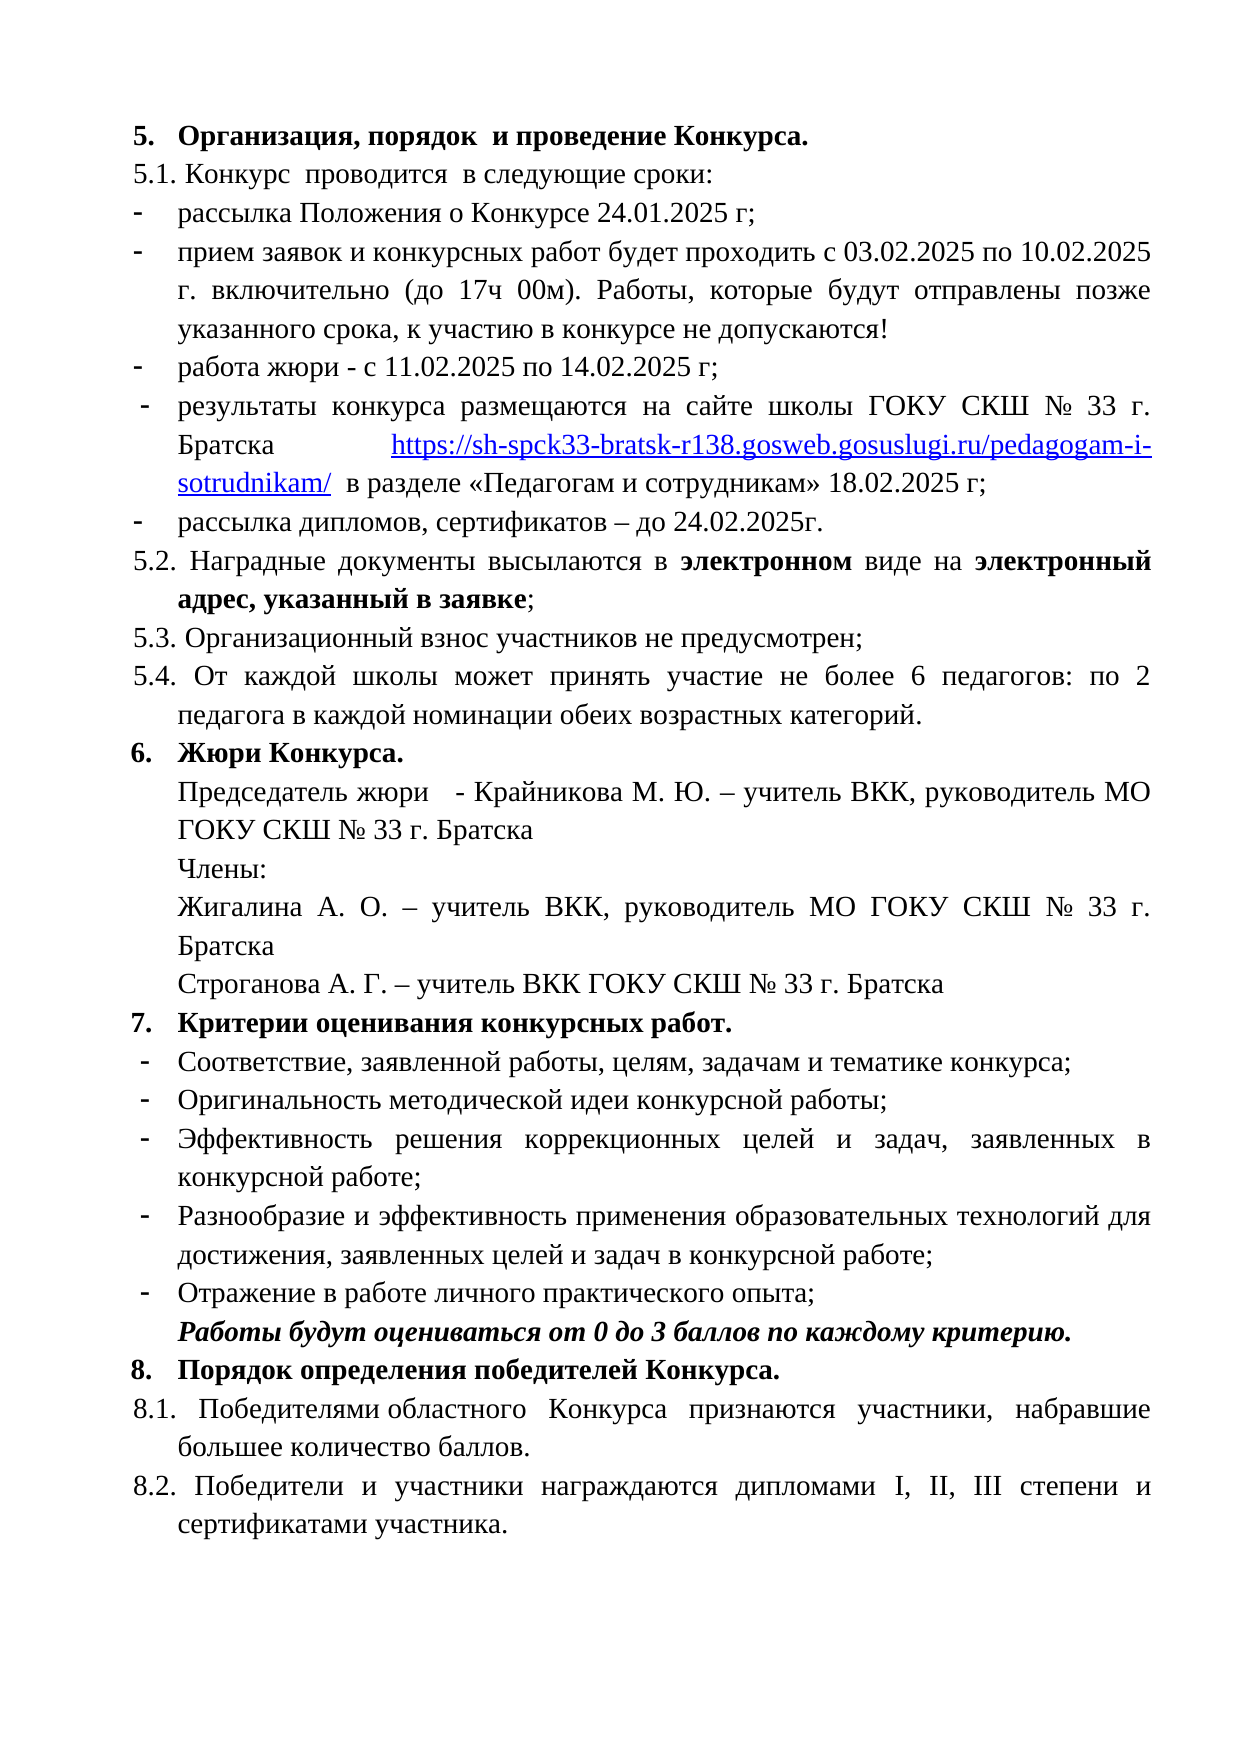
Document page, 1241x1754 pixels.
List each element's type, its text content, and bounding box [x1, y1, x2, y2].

list Организационный взнос участников не предусмотрен; [133, 620, 1152, 653]
text 8.1. Победителями областного Конкурса признаются участники, набравшие большее количество баллов. [133, 1391, 1152, 1463]
text Председатель жюри - Крайникова М. Ю. – учитель ВКК, руководитель МО ГОКУ СКШ № 33 г. Братска [177, 774, 1152, 846]
list Конкурс проводится в следующие сроки: [133, 157, 1152, 190]
list Организация, порядок и проведение Конкурса. [133, 118, 1152, 152]
list Критерии оценивания конкурсных работ. [130, 1005, 1152, 1039]
list Наградные документы высылаются в электронном виде на электронный адрес, указанный в заявке; [133, 543, 1152, 615]
list результаты конкурса размещаются на сайте школы ГОКУ СКШ № 33 г. Братска https://sh-spck33-bratsk-r138.gosweb.gosuslugi.ru/pedagogam-i-sotrudnikam/ в разделе «Педагогам и сотрудникам» 18.02.2025 г; [140, 388, 1152, 499]
list прием заявок и конкурсных работ будет проходить с 03.02.2025 по 10.02.2025 г. включительно (до 17ч 00м). Работы, которые будут отправлены позже указанного срока, к участию в конкурсе не допускаются! [133, 234, 1152, 344]
list работа жюри - с 11.02.2025 по 14.02.2025 г; [133, 349, 1152, 383]
list Оригинальность методической идеи конкурсной работы; [140, 1082, 1152, 1116]
list рассылка дипломов, сертификатов – до 24.02.2025г. [133, 504, 1152, 538]
text 8.2. Победители и участники награждаются дипломами I, II, III степени и сертификатами участника. [133, 1468, 1152, 1540]
text Члены: [177, 851, 1152, 884]
list Разнообразие и эффективность применения образовательных технологий для достижения, заявленных целей и задач в конкурсной работе; [140, 1198, 1152, 1270]
list Отражение в работе личного практического опыта; [140, 1275, 1152, 1309]
list Соответствие, заявленной работы, целям, задачам и тематике конкурса; [140, 1044, 1152, 1077]
list Порядок определения победителей Конкурса. [130, 1352, 1152, 1386]
list Эффективность решения коррекционных целей и задач, заявленных в конкурсной работе; [140, 1121, 1152, 1193]
list рассылка Положения о Конкурсе 24.01.2025 г; [133, 195, 1152, 229]
text Работы будут оцениваться от 0 до 3 баллов по каждому критерию. [177, 1314, 1152, 1347]
list Жюри Конкурса. [130, 735, 1152, 769]
text Строганова А. Г. – учитель ВКК ГОКУ СКШ № 33 г. Братска [177, 967, 1152, 1000]
text Жигалина А. О. – учитель ВКК, руководитель МО ГОКУ СКШ № 33 г. Братска [177, 889, 1152, 962]
list От каждой школы может принять участие не более 6 педагогов: по 2 педагога в каждой номинации обеих возрастных категорий. [133, 658, 1152, 730]
